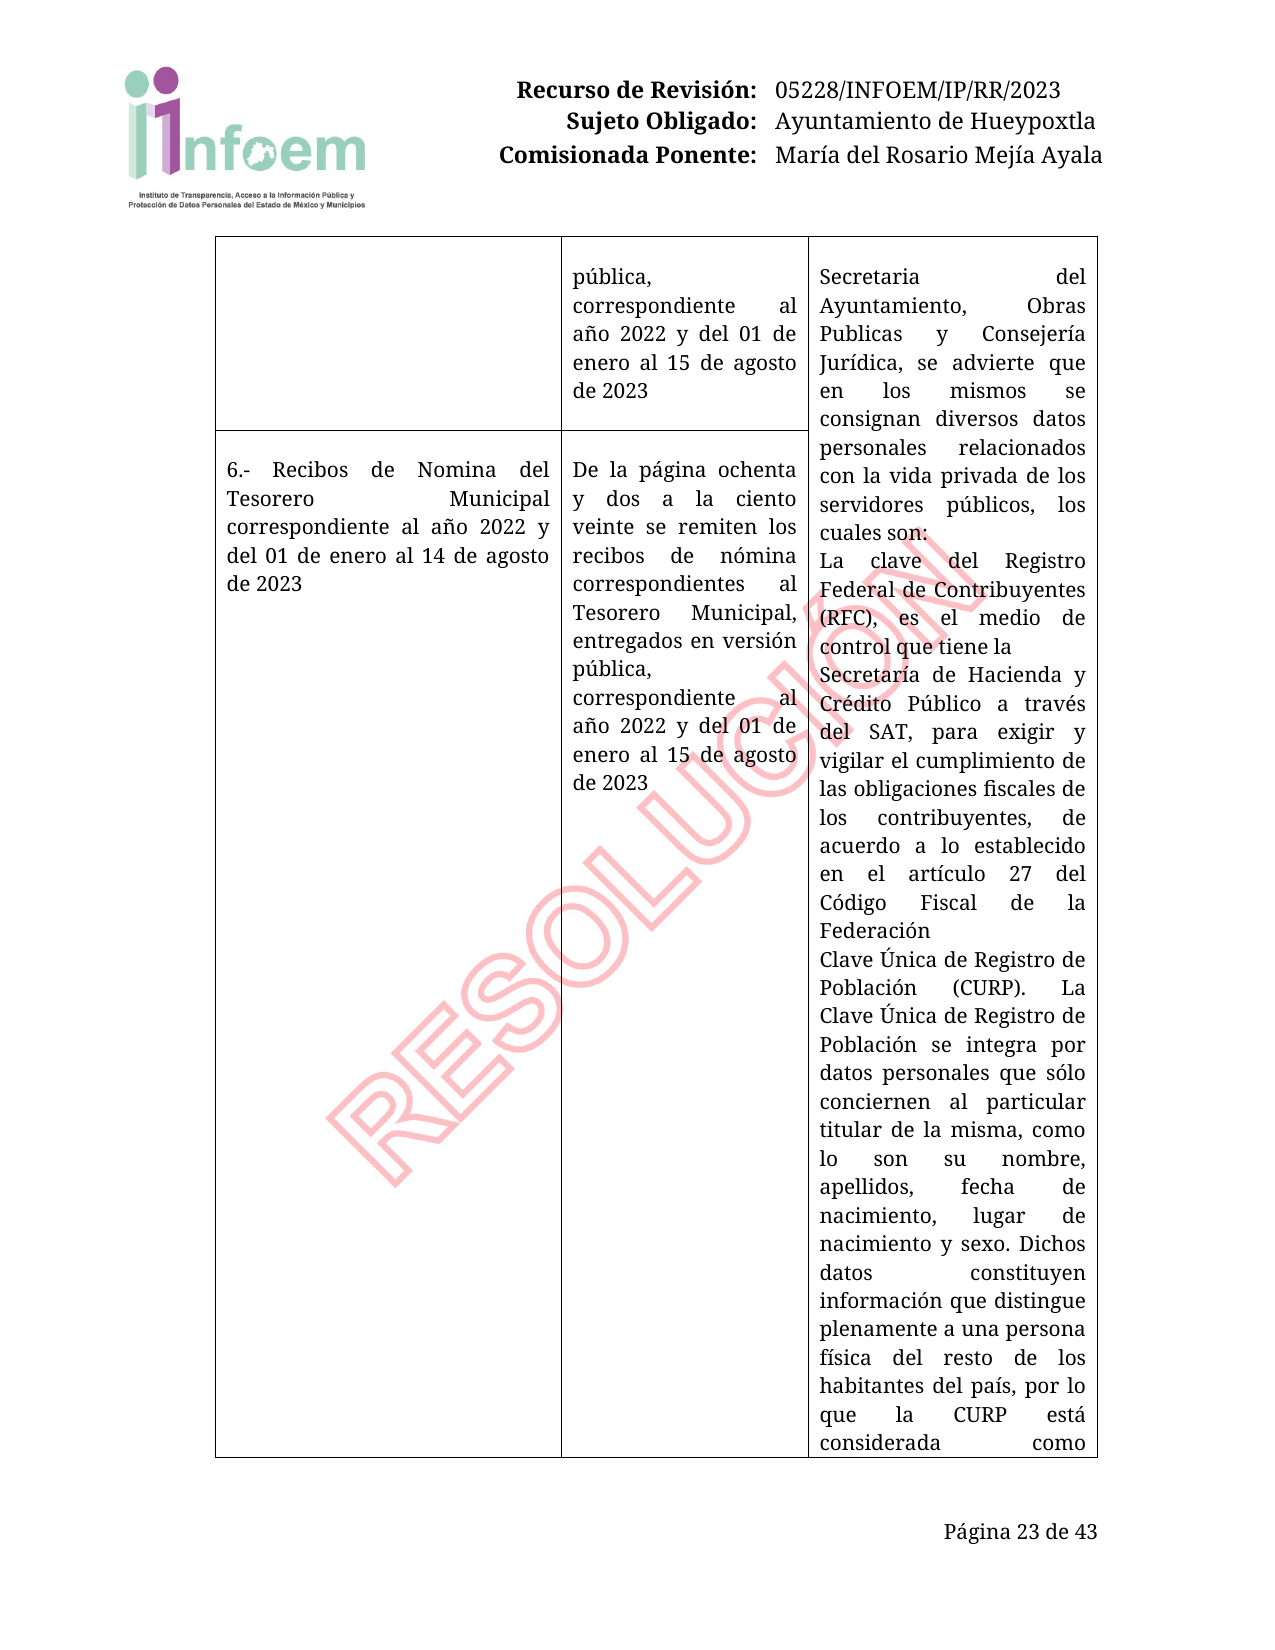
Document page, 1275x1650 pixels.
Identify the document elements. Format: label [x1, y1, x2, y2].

table_cell [562, 431, 808, 1457]
picture [5, 6, 1275, 1650]
table_cell [216, 237, 561, 429]
table_cell [216, 431, 561, 1457]
table_cell [562, 237, 808, 429]
